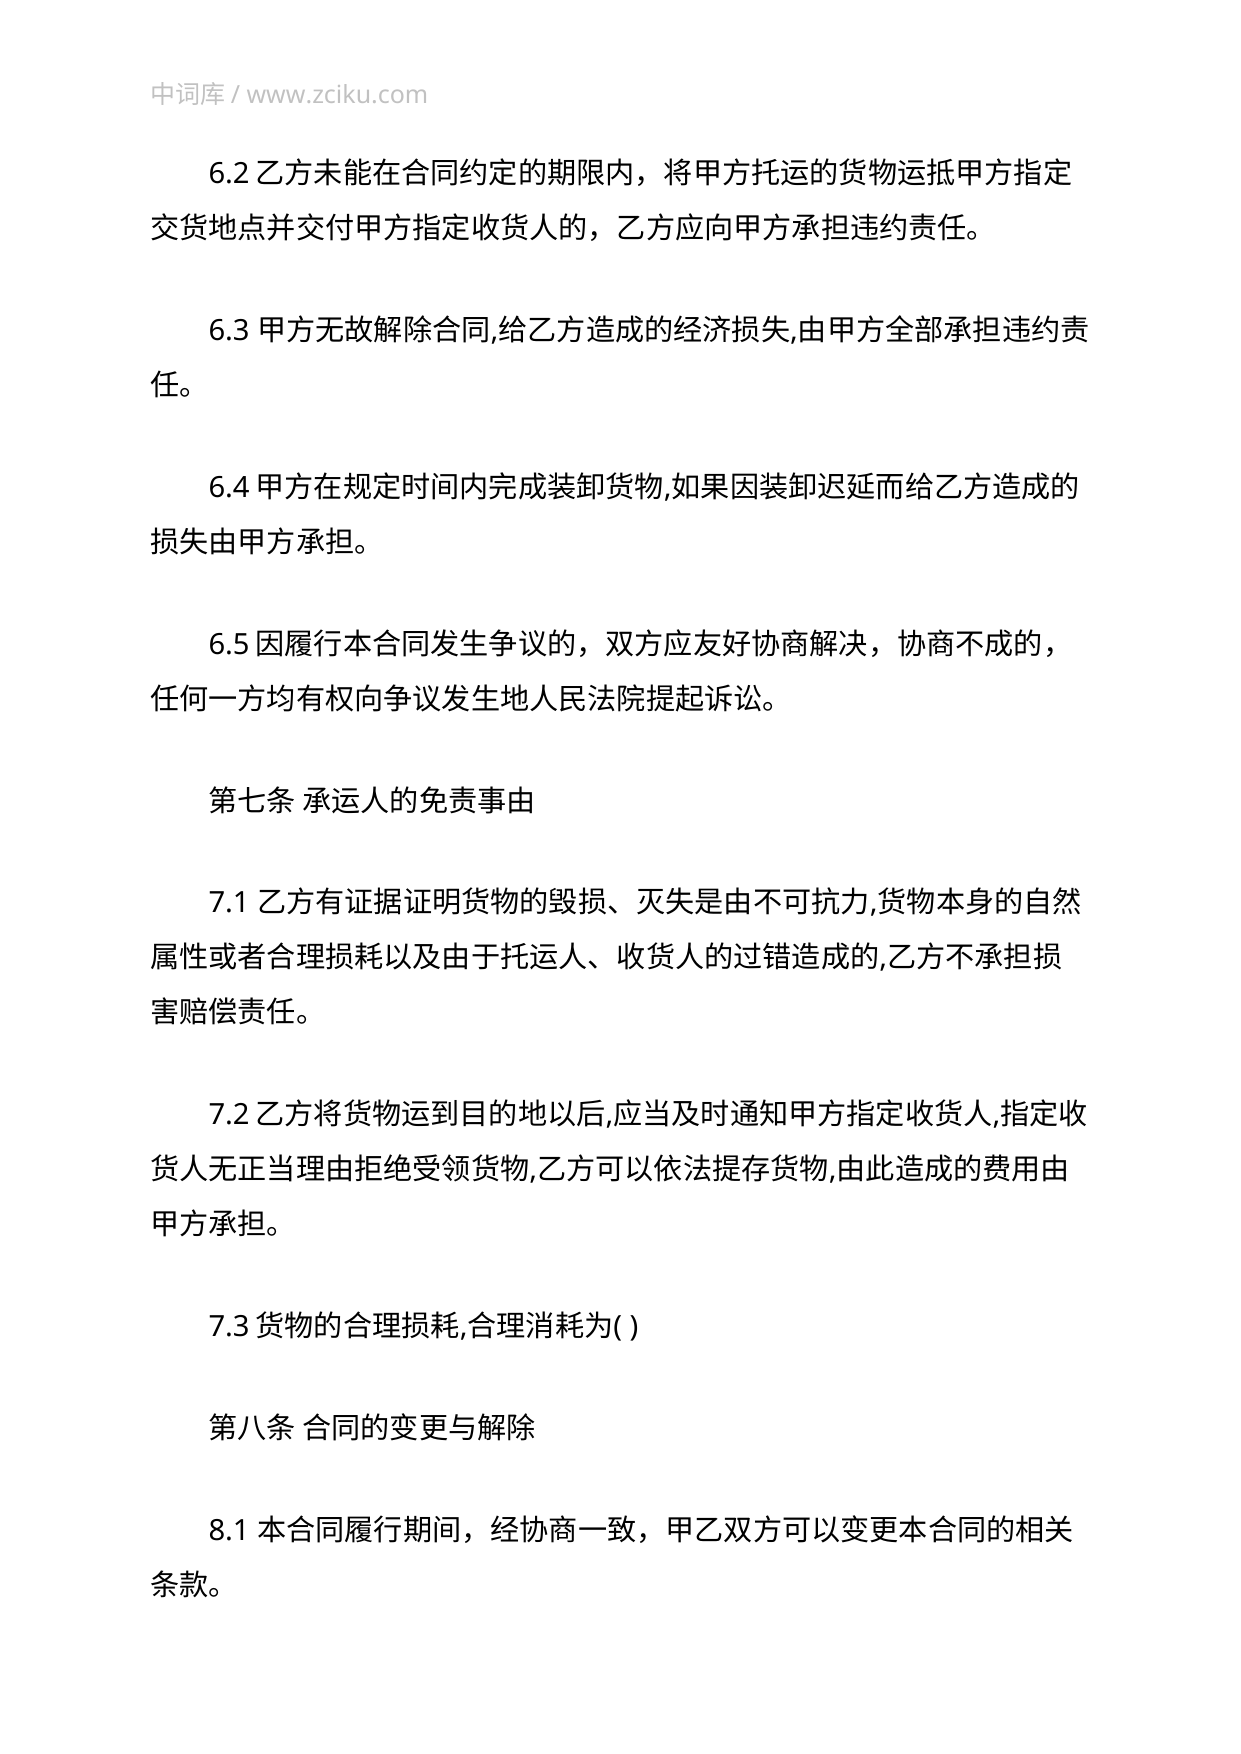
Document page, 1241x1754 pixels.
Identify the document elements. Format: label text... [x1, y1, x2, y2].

text 6.2乙方未能在合同约定的期限内，将甲方托运的货物运抵甲方指定交货地点并交付甲方指定收货人的，乙方应向甲方承担违约责任。 [150, 150, 1090, 247]
text 6.5因履行本合同发生争议的，双方应友好协商解决，协商不成的，任何一方均有权向争议发生地人民法院提起诉讼。 [150, 620, 1090, 718]
text 第八条 合同的变更与解除 [150, 1404, 1090, 1447]
text 6.4甲方在规定时间内完成装卸货物,如果因装卸迟延而给乙方造成的损失由甲方承担。 [150, 463, 1090, 561]
text 8.1 本合同履行期间，经协商一致，甲乙双方可以变更本合同的相关条款。 [150, 1506, 1090, 1603]
text 7.3货物的合理损耗,合理消耗为( ) [150, 1302, 1090, 1345]
text 6.3 甲方无故解除合同,给乙方造成的经济损失,由甲方全部承担违约责任。 [150, 307, 1090, 404]
text 第七条 承运人的免责事由 [150, 777, 1090, 819]
text 7.2乙方将货物运到目的地以后,应当及时通知甲方指定收货人,指定收货人无正当理由拒绝受领货物,乙方可以依法提存货物,由此造成的费用由甲方承担。 [150, 1091, 1090, 1243]
text 7.1 乙方有证据证明货物的毁损、灭失是由不可抗力,货物本身的自然属性或者合理损耗以及由于托运人、收货人的过错造成的,乙方不承担损害赔偿责任。 [150, 879, 1090, 1031]
